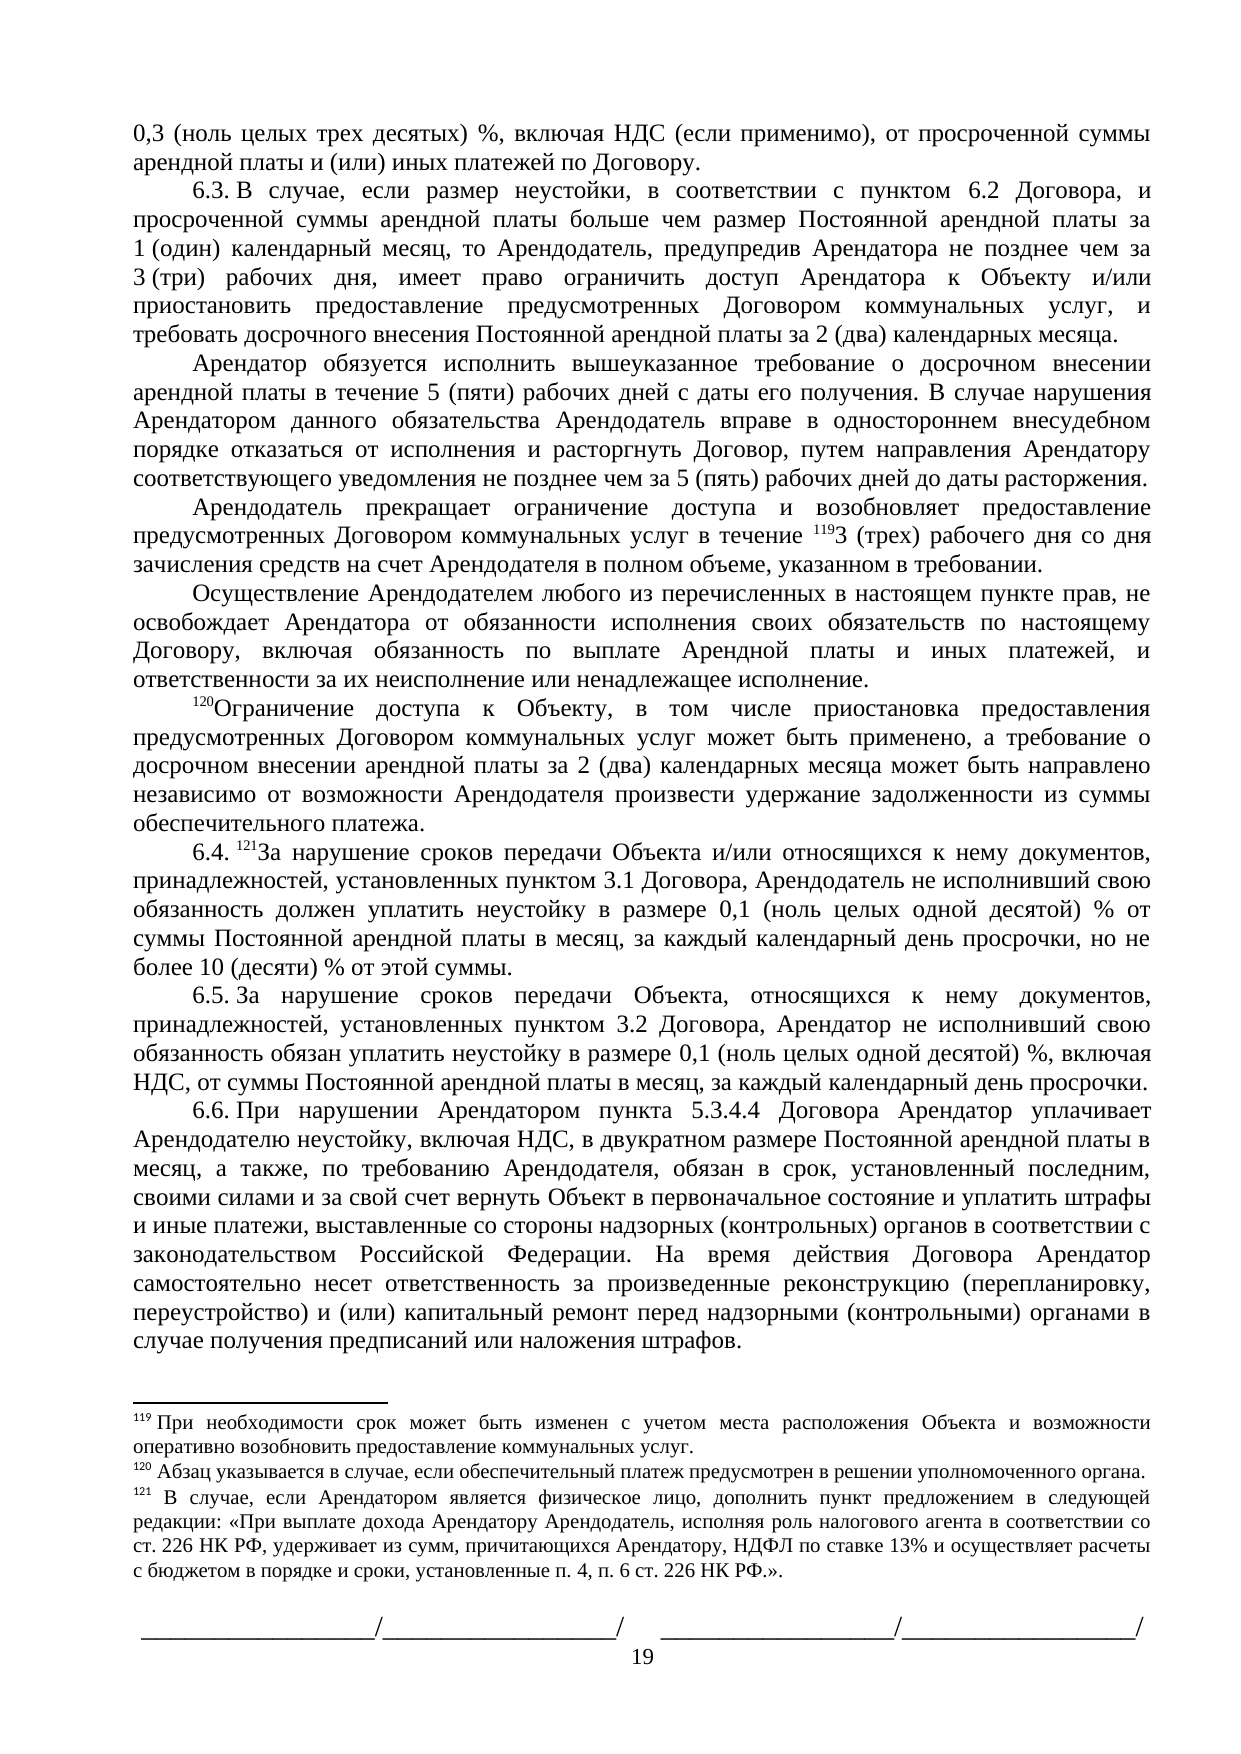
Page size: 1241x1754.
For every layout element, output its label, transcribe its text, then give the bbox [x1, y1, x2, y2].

text Арендодатель прекращает ограничение доступа и возобновляет предоставление предусмотренных Договором коммунальных услуг в течение 3 (трех) рабочего дня со дня зачисления средств на счет Арендодателя в полном объеме, указанном в требовании. [133, 492, 1152, 578]
list В случае, если размер неустойки, в соответствии с пунктом 6.2 Договора, и просроченной суммы арендной платы больше чем размер Постоянной арендной платы за 1 (один) календарный месяц, то Арендодатель, предупредив Арендатора не позднее чем за 3 (три) рабочих дня, имеет право ограничить доступ Арендатора к Объекту и/или приостановить предоставление предусмотренных Договором коммунальных услуг, и требовать досрочного внесения Постоянной арендной платы за 2 (два) календарных месяца. [133, 176, 1152, 348]
text Осуществление Арендодателем любого из перечисленных в настоящем пункте прав, не освобождает Арендатора от обязанности исполнения своих обязательств по настоящему Договору, включая обязанность по выплате Арендной платы и иных платежей, и ответственности за их неисполнение или ненадлежащее исполнение. [133, 578, 1152, 693]
list Арендатор обязуется исполнить вышеуказанное требование о досрочном внесении арендной платы в течение 5 (пяти) рабочих дней с даты его получения. В случае нарушения Арендатором данного обязательства Арендодатель вправе в одностороннем внесудебном порядке отказаться от исполнения и расторгнуть Договор, путем направления Арендатору соответствующего уведомления не позднее чем за 5 (пять) рабочих дней до даты расторжения. [133, 348, 1152, 492]
list За нарушение сроков передачи Объекта, относящихся к нему документов, принадлежностей, установленных пунктом 3.2 Договора, Арендатор не исполнивший свою обязанность обязан уплатить неустойку в размере 0,1 (ноль целых одной десятой) %, включая НДС, от суммы Постоянной арендной платы в месяц, за каждый календарный день просрочки. [133, 981, 1152, 1096]
text Ограничение доступа к Объекту, в том числе приостановка предоставления предусмотренных Договором коммунальных услуг может быть применено, а требование о досрочном внесении арендной платы за 2 (два) календарных месяца может быть направлено независимо от возможности Арендодателя произвести удержание задолженности из суммы обеспечительного платежа. [133, 693, 1152, 837]
list При нарушении Арендатором сроков перечисления арендной платы и (или) иных платежей по Договору, в том числе срока пополнения обеспечительного платежа, Арендатор обязан уплатить Арендодателю за каждый календарный день просрочки неустойку в размере 0,3 (ноль целых трех десятых) %, включая НДС (если применимо), от просроченной суммы арендной платы и (или) иных платежей по Договору. [133, 118, 1152, 176]
list За нарушение сроков передачи Объекта и/или относящихся к нему документов, принадлежностей, установленных пунктом 3.1 Договора, Арендодатель не исполнивший свою обязанность должен уплатить неустойку в размере 0,1 (ноль целых одной десятой) % от суммы Постоянной арендной платы в месяц, за каждый календарный день просрочки, но не более 10 (десяти) % от этой суммы. [133, 837, 1152, 981]
list При нарушении Арендатором пункта 5.3.4.4 Договора Арендатор уплачивает Арендодателю неустойку, включая НДС, в двукратном размере Постоянной арендной платы в месяц, а также, по требованию Арендодателя, обязан в срок, установленный последним, своими силами и за свой счет вернуть Объект в первоначальное состояние и уплатить штрафы и иные платежи, выставленные со стороны надзорных (контрольных) органов в соответствии с законодательством Российской Федерации. На время действия Договора Арендатор самостоятельно несет ответственность за произведенные реконструкцию (перепланировку, переустройство) и (или) капитальный ремонт перед надзорными (контрольными) органами в случае получения предписаний или наложения штрафов. [133, 1096, 1152, 1354]
